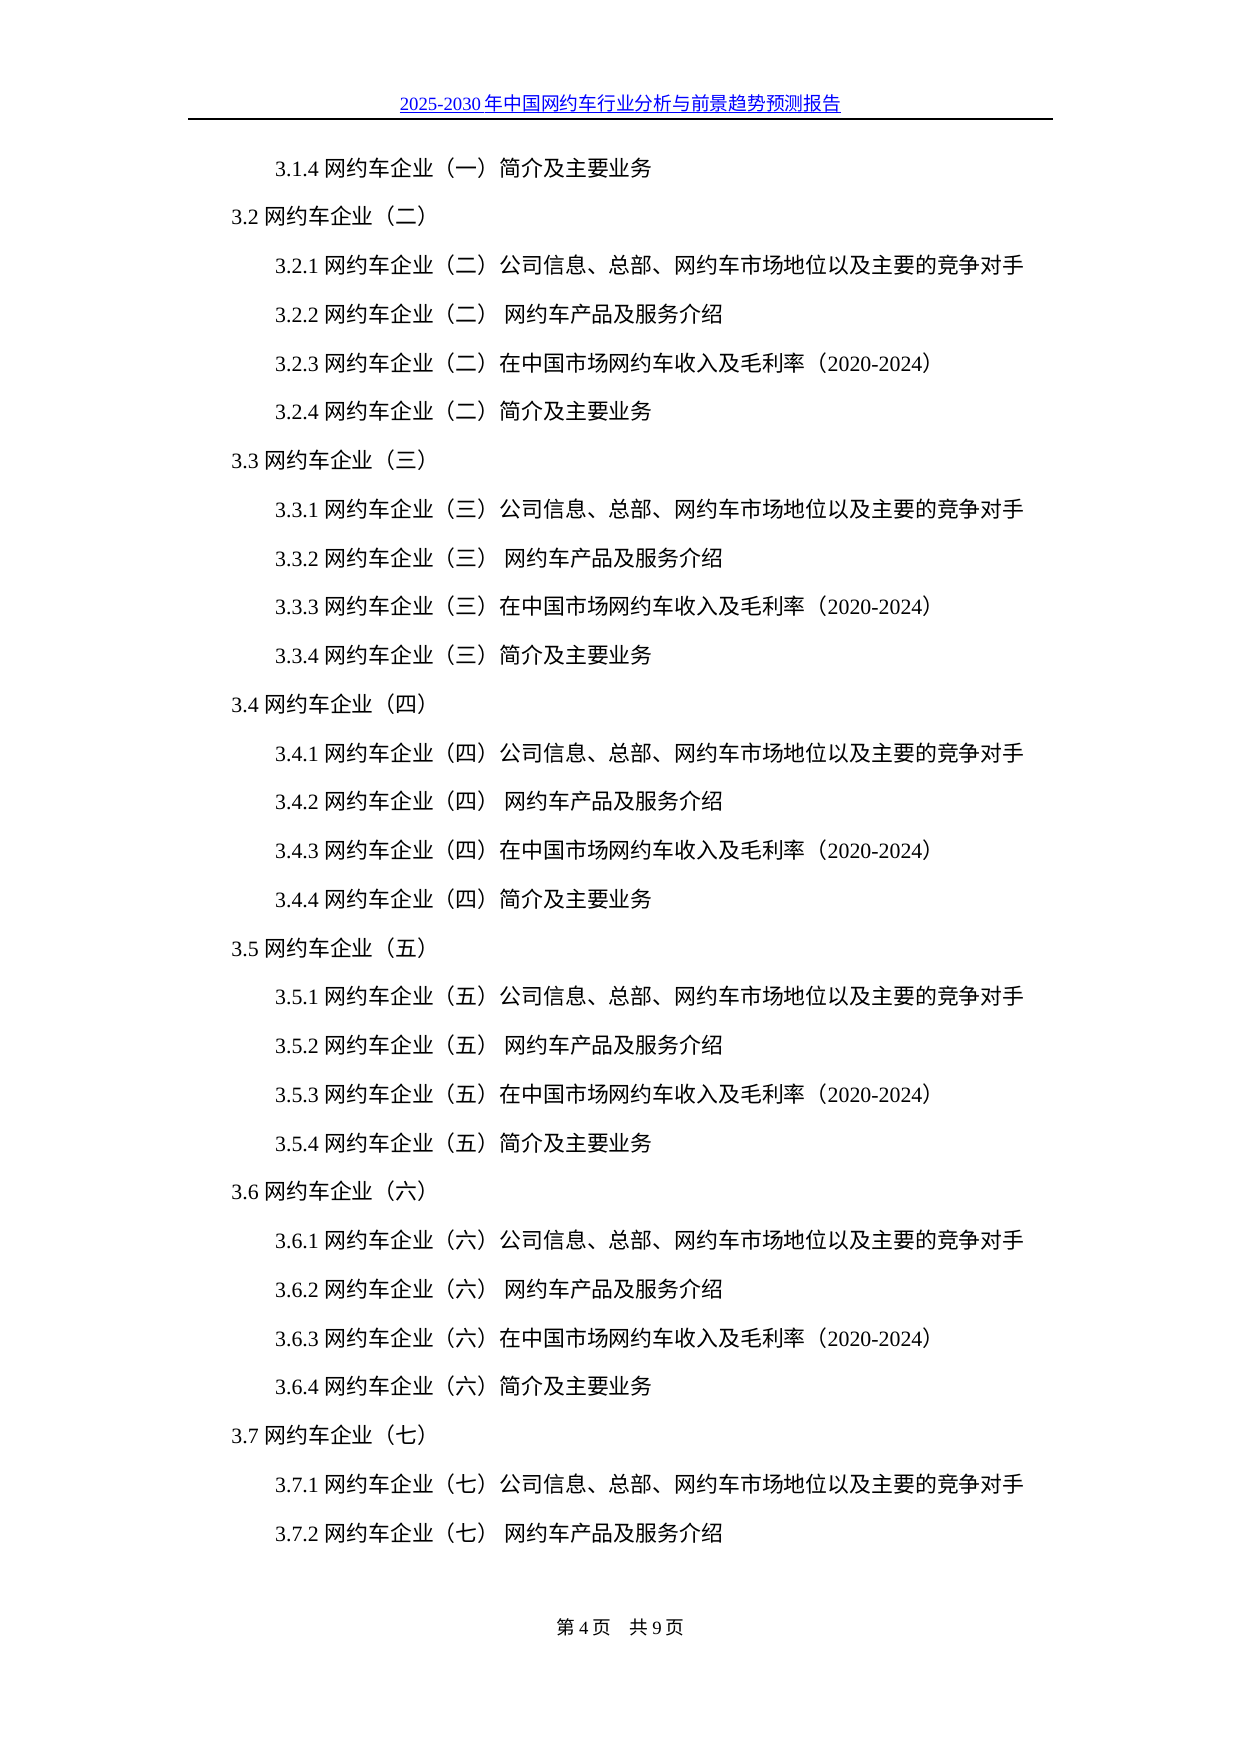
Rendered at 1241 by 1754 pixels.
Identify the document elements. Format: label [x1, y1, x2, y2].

text [187, 150, 1053, 1548]
